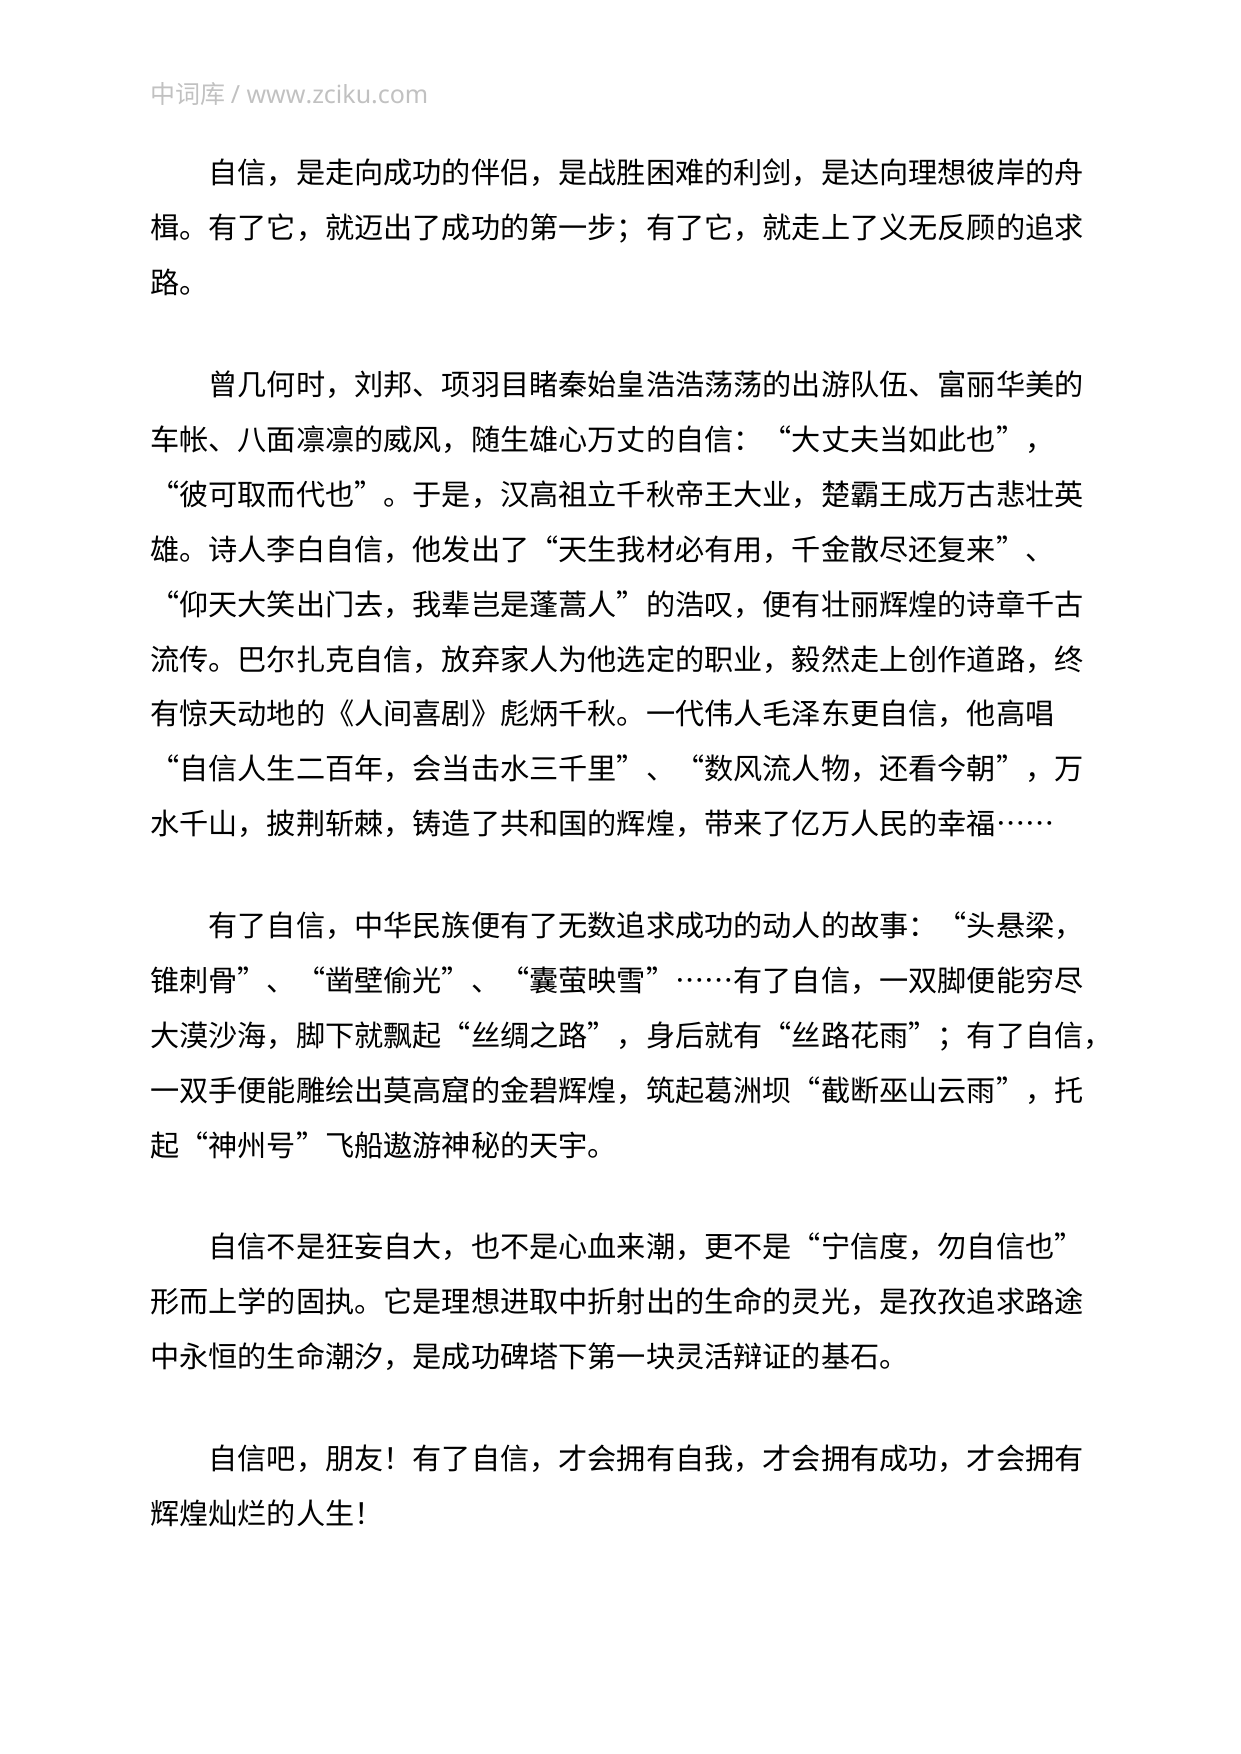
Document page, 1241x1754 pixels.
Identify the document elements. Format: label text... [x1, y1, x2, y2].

text 自信不是狂妄自大，也不是心血来潮，更不是“宁信度，勿自信也”形而上学的固执。它是理想进取中折射出的生命的灵光，是孜孜追求路途中永恒的生命潮汐，是成功碑塔下第一块灵活辩证的基石。 [150, 1224, 1090, 1376]
text 自信吧，朋友！有了自信，才会拥有自我，才会拥有成功，才会拥有辉煌灿烂的人生！ [150, 1435, 1090, 1533]
text 有了自信，中华民族便有了无数追求成功的动人的故事：“头悬梁，锥刺骨”、“凿壁偷光”、“囊萤映雪”……有了自信，一双脚便能穷尽大漠沙海，脚下就飘起“丝绸之路”，身后就有“丝路花雨”；有了自信，一双手便能雕绘出莫高窟的金碧辉煌，筑起葛洲坝“截断巫山云雨”，托起“神州号”飞船遨游神秘的天宇。 [150, 902, 1090, 1164]
text 曾几何时，刘邦、项羽目睹秦始皇浩浩荡荡的出游队伍、富丽华美的车帐、八面凛凛的威风，随生雄心万丈的自信：“大丈夫当如此也”，“彼可取而代也”。于是，汉高祖立千秋帝王大业，楚霸王成万古悲壮英雄。诗人李白自信，他发出了“天生我材必有用，千金散尽还复来”、“仰天大笑出门去，我辈岂是蓬蒿人”的浩叹，便有壮丽辉煌的诗章千古流传。巴尔扎克自信，放弃家人为他选定的职业，毅然走上创作道路，终有惊天动地的《人间喜剧》彪炳千秋。一代伟人毛泽东更自信，他高唱“自信人生二百年，会当击水三千里”、“数风流人物，还看今朝”，万水千山，披荆斩棘，铸造了共和国的辉煌，带来了亿万人民的幸福…… [150, 362, 1090, 843]
text 自信，是走向成功的伴侣，是战胜困难的利剑，是达向理想彼岸的舟楫。有了它，就迈出了成功的第一步；有了它，就走上了义无反顾的追求路。 [150, 150, 1090, 302]
